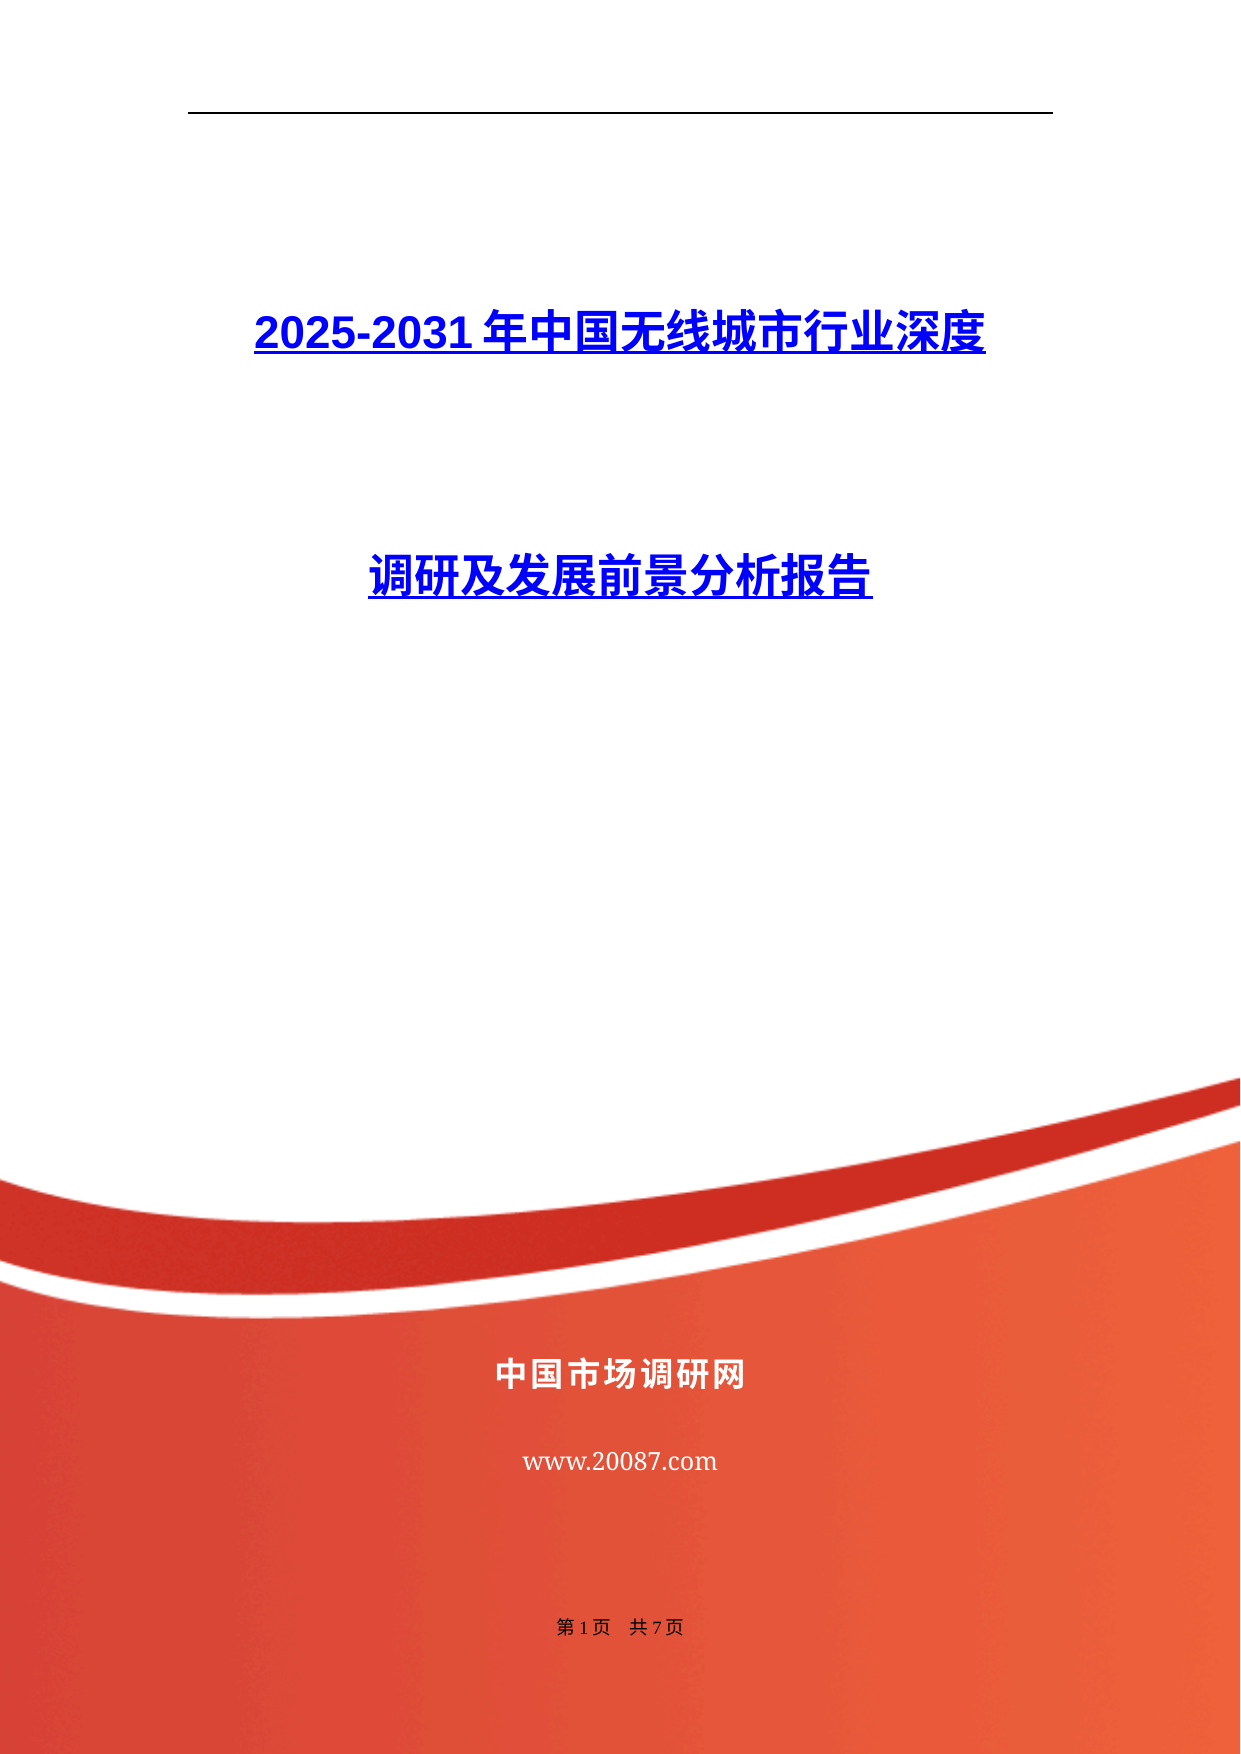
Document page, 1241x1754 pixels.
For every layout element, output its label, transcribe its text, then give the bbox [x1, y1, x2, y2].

text www.20087.com [187, 1428, 1053, 1493]
table_header 2025-2031年中国无线城市行业深度调研及发展前景分析报告 [188, 207, 1053, 773]
subtitle 中国市场调研网 [187, 1339, 1053, 1404]
picture [0, 1006, 1241, 1754]
